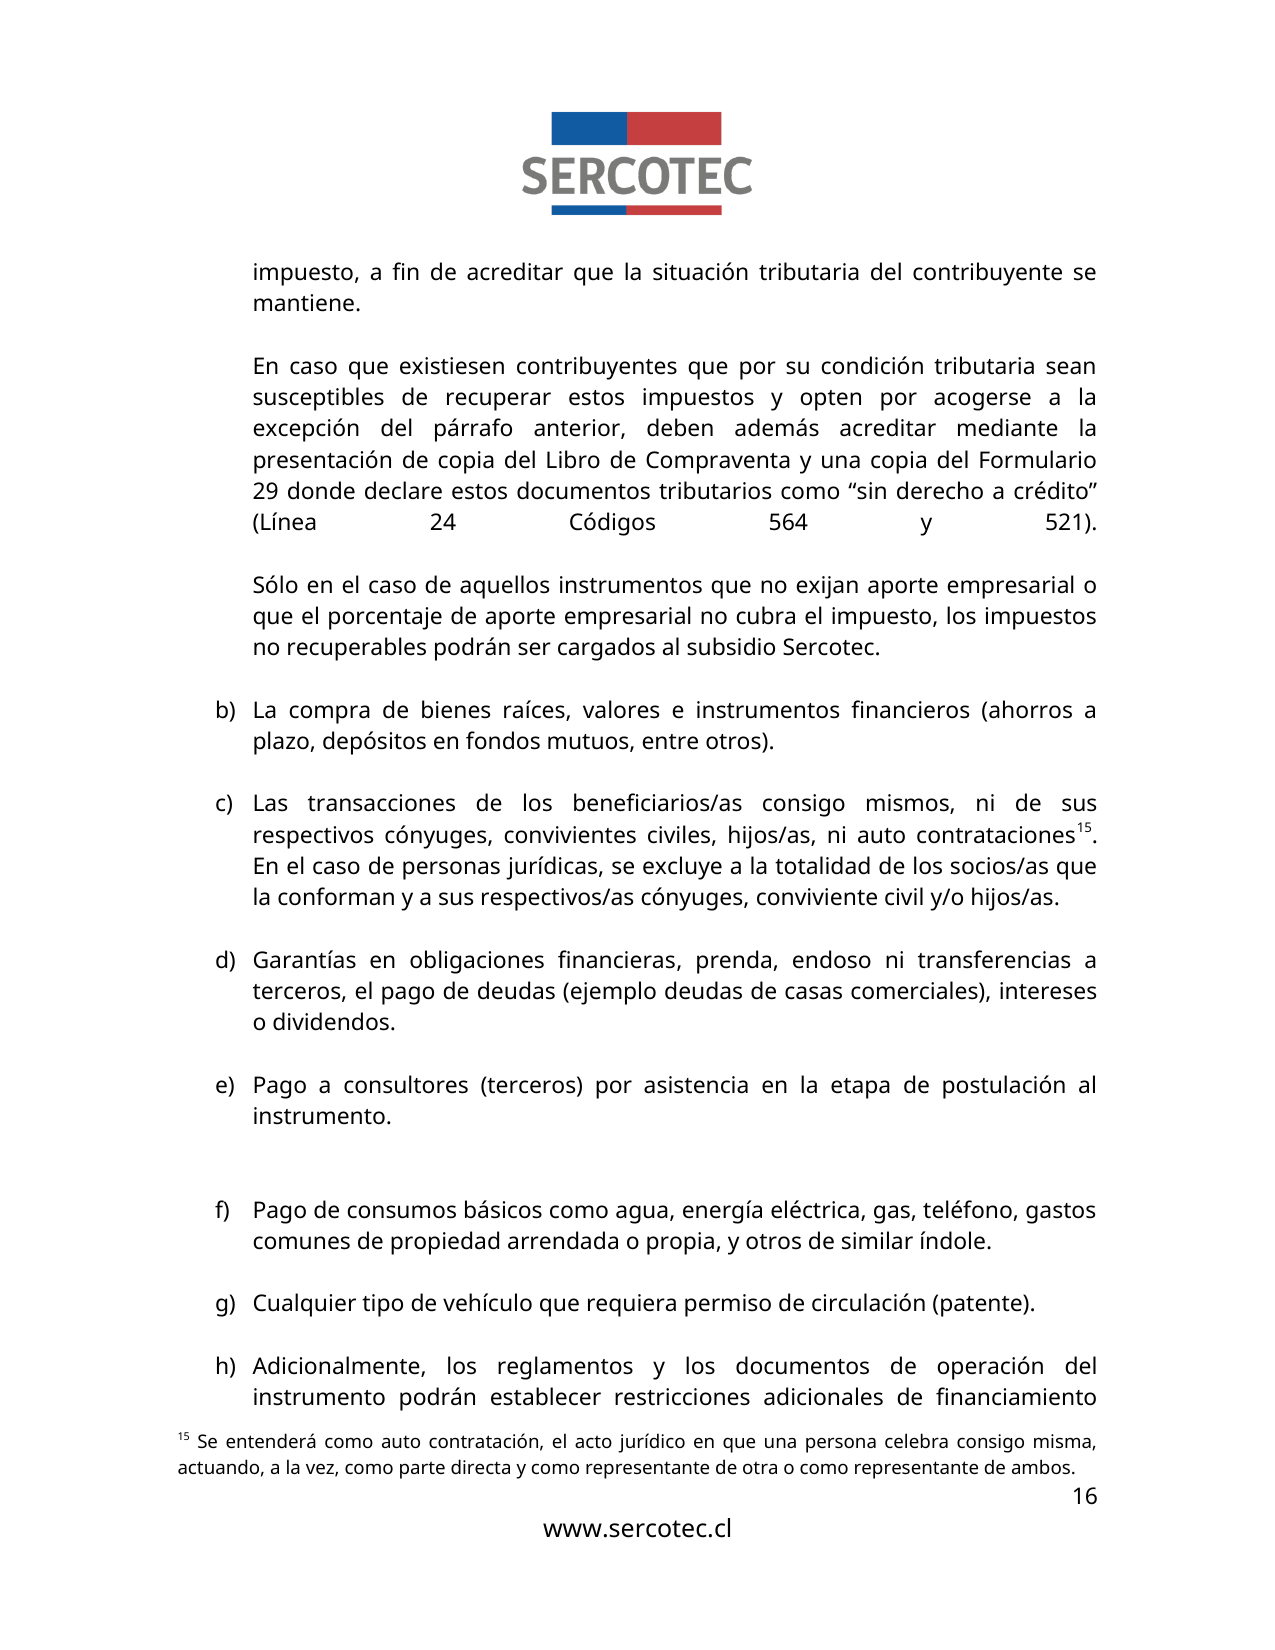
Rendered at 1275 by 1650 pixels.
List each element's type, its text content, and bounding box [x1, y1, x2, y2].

list Sólo en el caso de aquellos instrumentos que no exijan aporte empresarial o que el porcentaje de aporte empresarial no cubra el impuesto, los impuestos no recuperables podrán ser cargados al subsidio Sercotec. [252, 569, 1098, 662]
list Garantías en obligaciones financieras, prenda, endoso ni transferencias a terceros, el pago de deudas (ejemplo deudas de casas comerciales), intereses o dividendos. [215, 944, 1098, 1037]
list Cualquier tipo de vehículo que requiera permiso de circulación (patente). [215, 1287, 1098, 1319]
list En caso que existiesen contribuyentes que por su condición tributaria sean susceptibles de recuperar estos impuestos y opten por acogerse a la excepción del párrafo anterior, deben además acreditar mediante la presentación de copia del Libro de Compraventa y una copia del Formulario 29 donde declare estos documentos tributarios como “sin derecho a crédito” (Línea 24 Códigos 564 y 521). [252, 350, 1098, 569]
list Las transacciones de los beneficiarios/as consigo mismos, ni de sus respectivos cónyuges, convivientes civiles, hijos/as, ni auto contrataciones. En el caso de personas jurídicas, se excluye a la totalidad de los socios/as que la conforman y a sus respectivos/as cónyuges, conviviente civil y/o hijos/as. [215, 787, 1098, 912]
list Pago a consultores (terceros) por asistencia en la etapa de postulación al instrumento. [215, 1069, 1098, 1131]
list La compra de bienes raíces, valores e instrumentos financieros (ahorros a plazo, depósitos en fondos mutuos, entre otros). [215, 694, 1098, 756]
list Pago de consumos básicos como agua, energía eléctrica, gas, teléfono, gastos comunes de propiedad arrendada o propia, y otros de similar índole. [215, 1194, 1098, 1256]
picture [512, 105, 763, 225]
